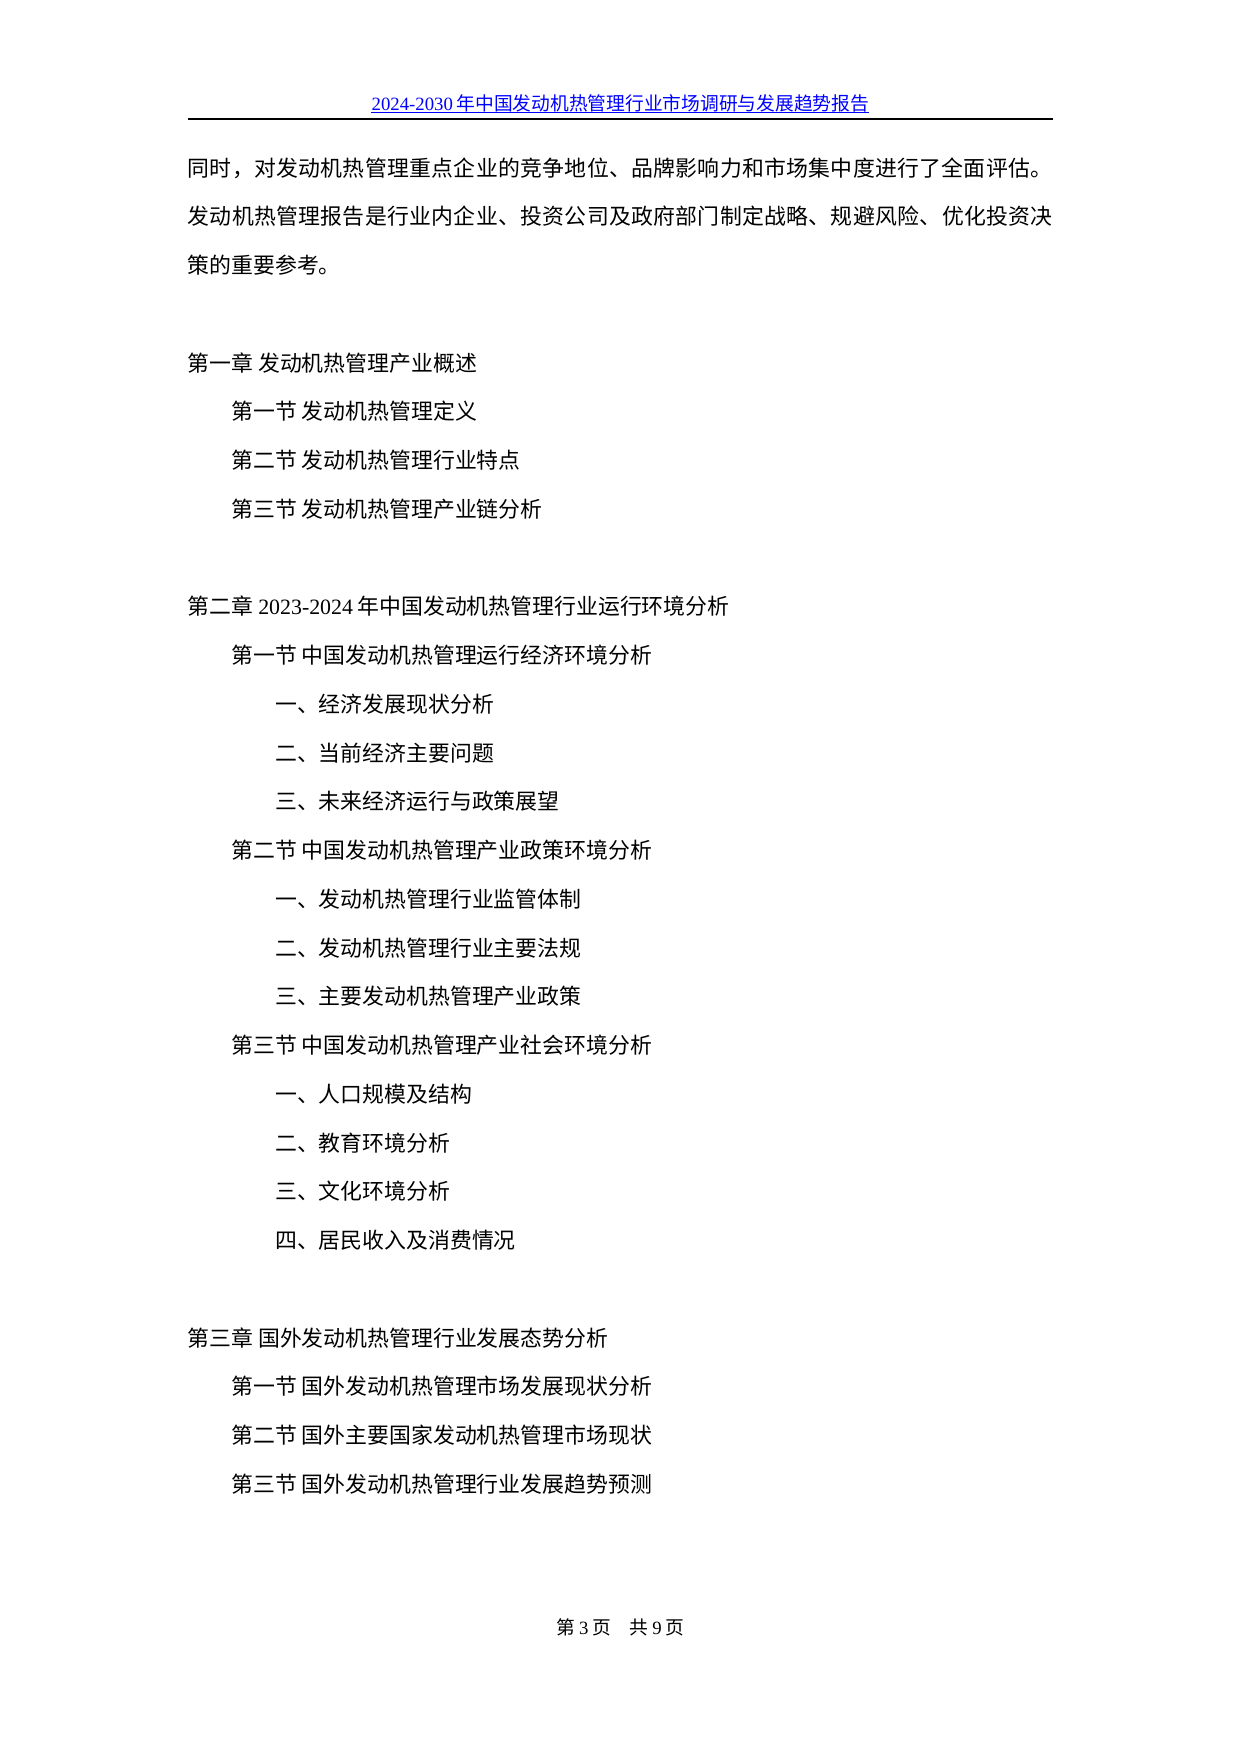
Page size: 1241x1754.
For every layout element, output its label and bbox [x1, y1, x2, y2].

text [187, 150, 1053, 1499]
